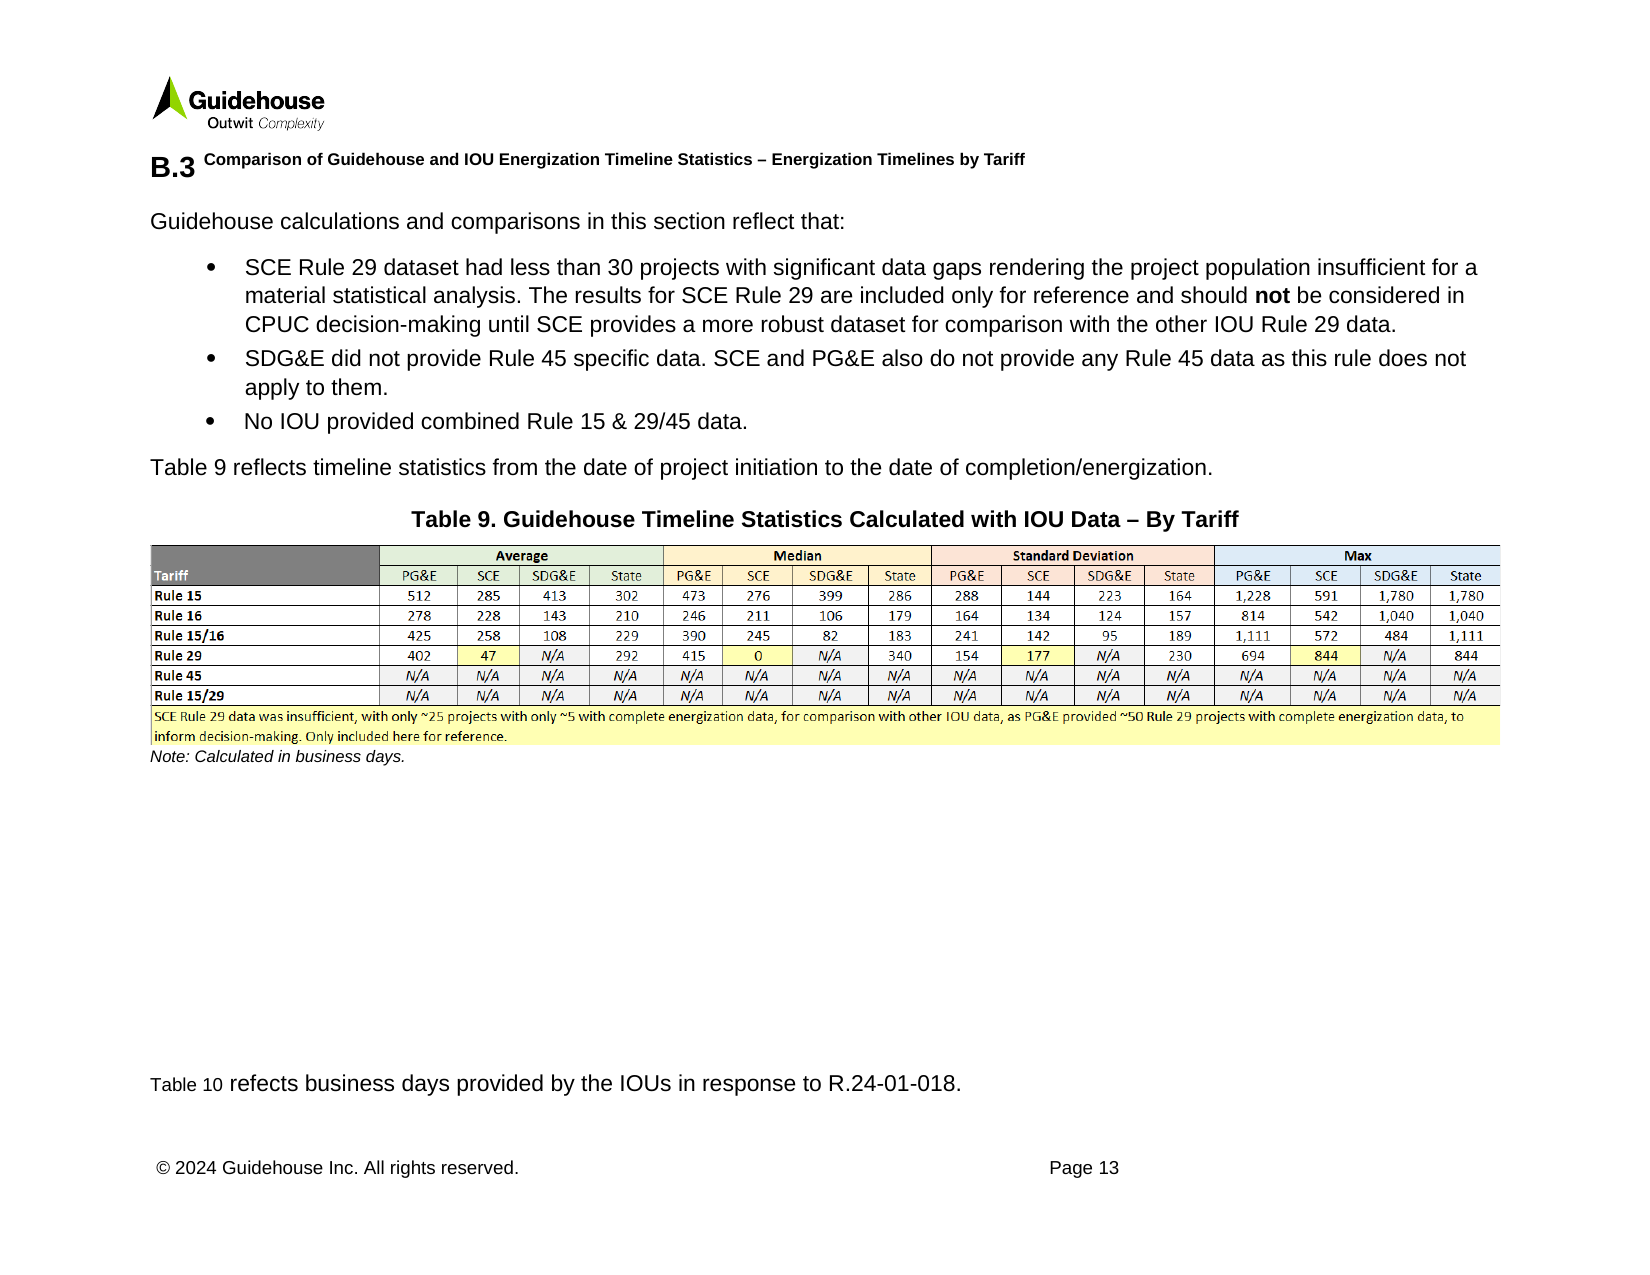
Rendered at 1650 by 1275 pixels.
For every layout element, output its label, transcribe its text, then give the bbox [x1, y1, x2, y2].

list No IOU provided combined Rule 15 & 29/45 data. [206, 408, 1500, 435]
text Guidehouse calculations and comparisons in this section reflect that: [150, 208, 1500, 235]
text Table 10 refects business days provided by the IOUs in response to R.24-01-018. [150, 1070, 1500, 1097]
list SCE Rule 29 dataset had less than 30 projects with significant data gaps rendering the project population insufficient for a material statistical analysis. The results for SCE Rule 29 are included only for reference and should not be considered in CPUC decision-making until SCE provides a more robust dataset for comparison with the other IOU Rule 29 data. [207, 254, 1500, 337]
text Table 9 reflects timeline statistics from the date of project initiation to the date of completion/energization. [150, 453, 1500, 480]
text Table 9. Guidehouse Timeline Statistics Calculated with IOU Data – By Tariff [150, 506, 1500, 532]
text Note: Calculated in business days. [150, 747, 1500, 766]
picture [150, 545, 1500, 745]
subtitle Comparison of Guidehouse and IOU Energization Timeline Statistics – Energization Timelines by Tariff [150, 150, 1500, 183]
picture [150, 75, 325, 133]
list SDG&E did not provide Rule 45 specific data. SCE and PG&E also do not provide any Rule 45 data as this rule does not apply to them. [207, 345, 1500, 400]
